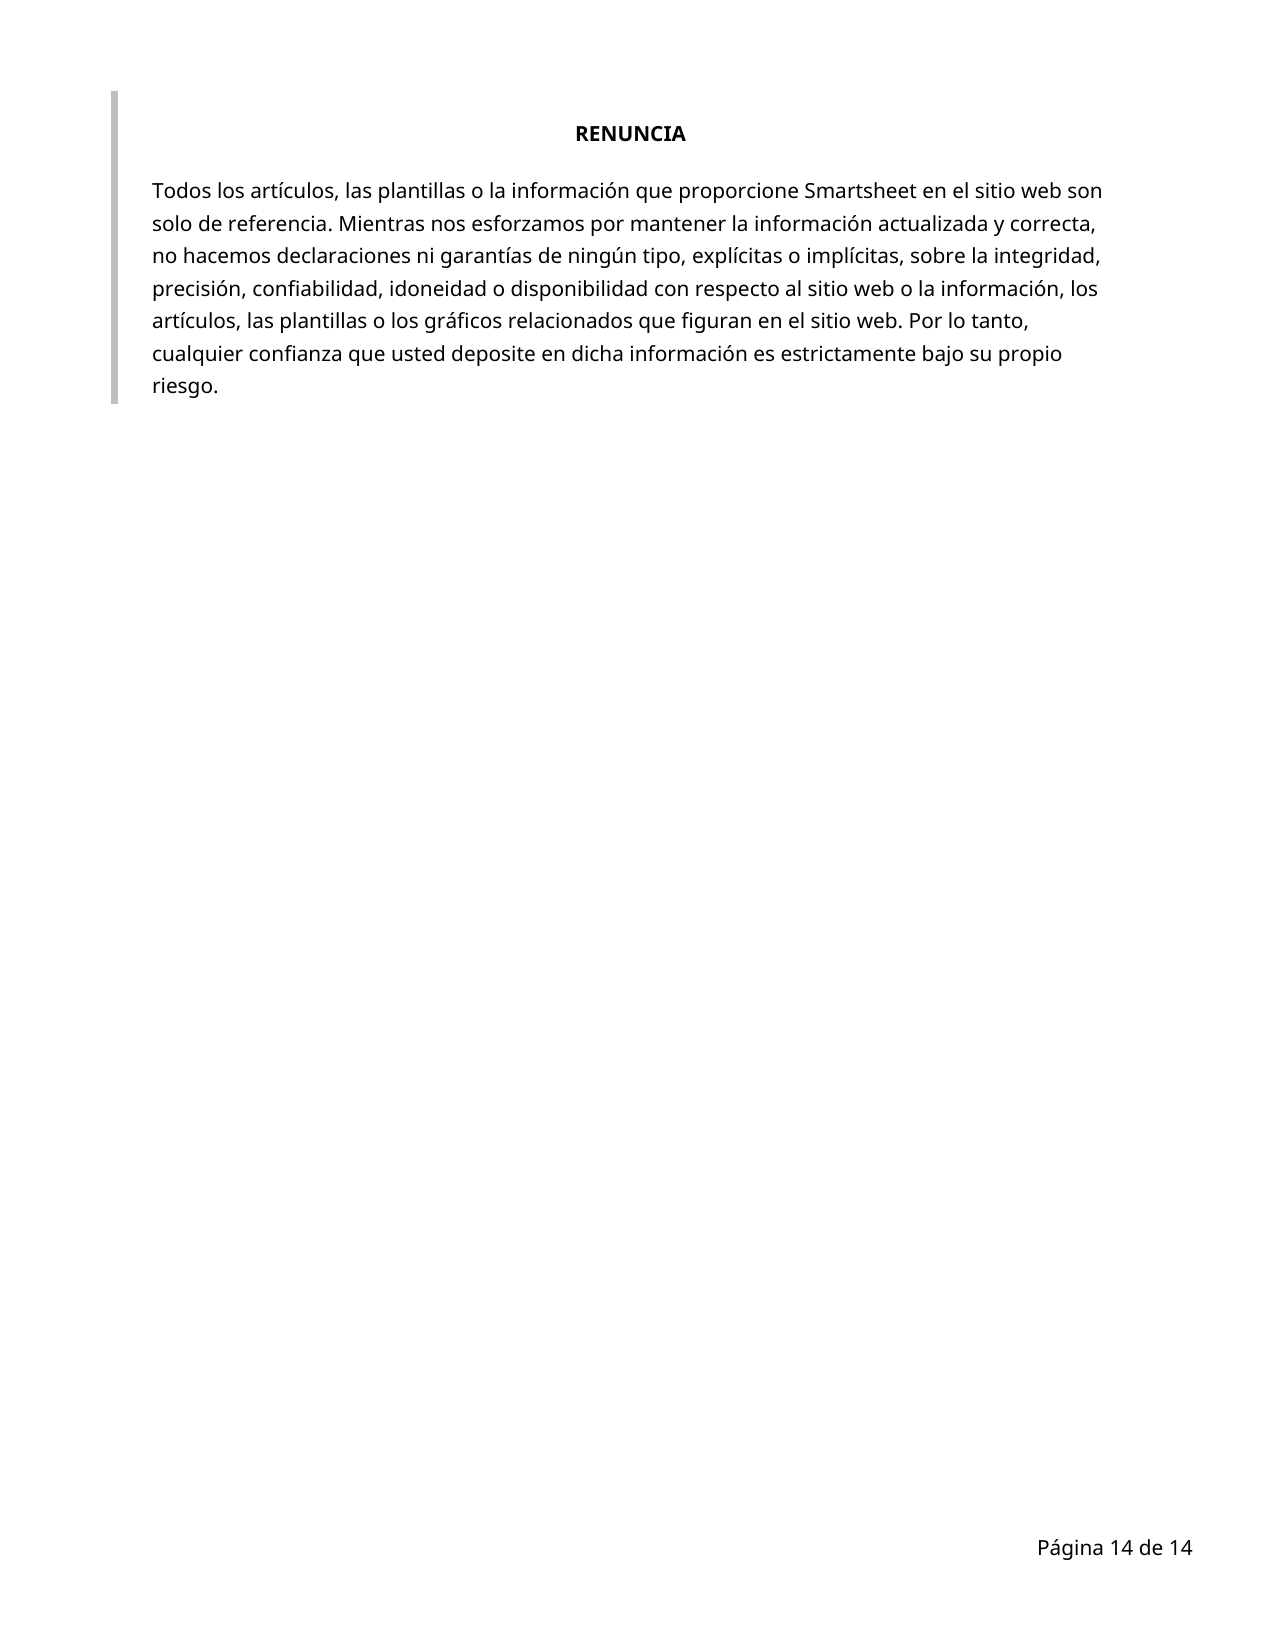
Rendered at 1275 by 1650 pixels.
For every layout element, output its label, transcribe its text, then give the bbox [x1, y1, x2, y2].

table_header RENUNCIA Todos los artículos, las plantillas o la información que proporcione Smartsheet en el sitio web son solo de referencia. Mientras nos esforzamos por mantener la información actualizada y correcta, no hacemos declaraciones ni garantías de ningún tipo, explícitas o implícitas, sobre la integridad, precisión, confiabilidad, idoneidad o disponibilidad con respecto al sitio web o la información, los artículos, las plantillas o los gráficos relacionados que figuran en el sitio web. Por lo tanto, cualquier confianza que usted deposite en dicha información es estrictamente bajo su propio riesgo. [118, 91, 1121, 404]
